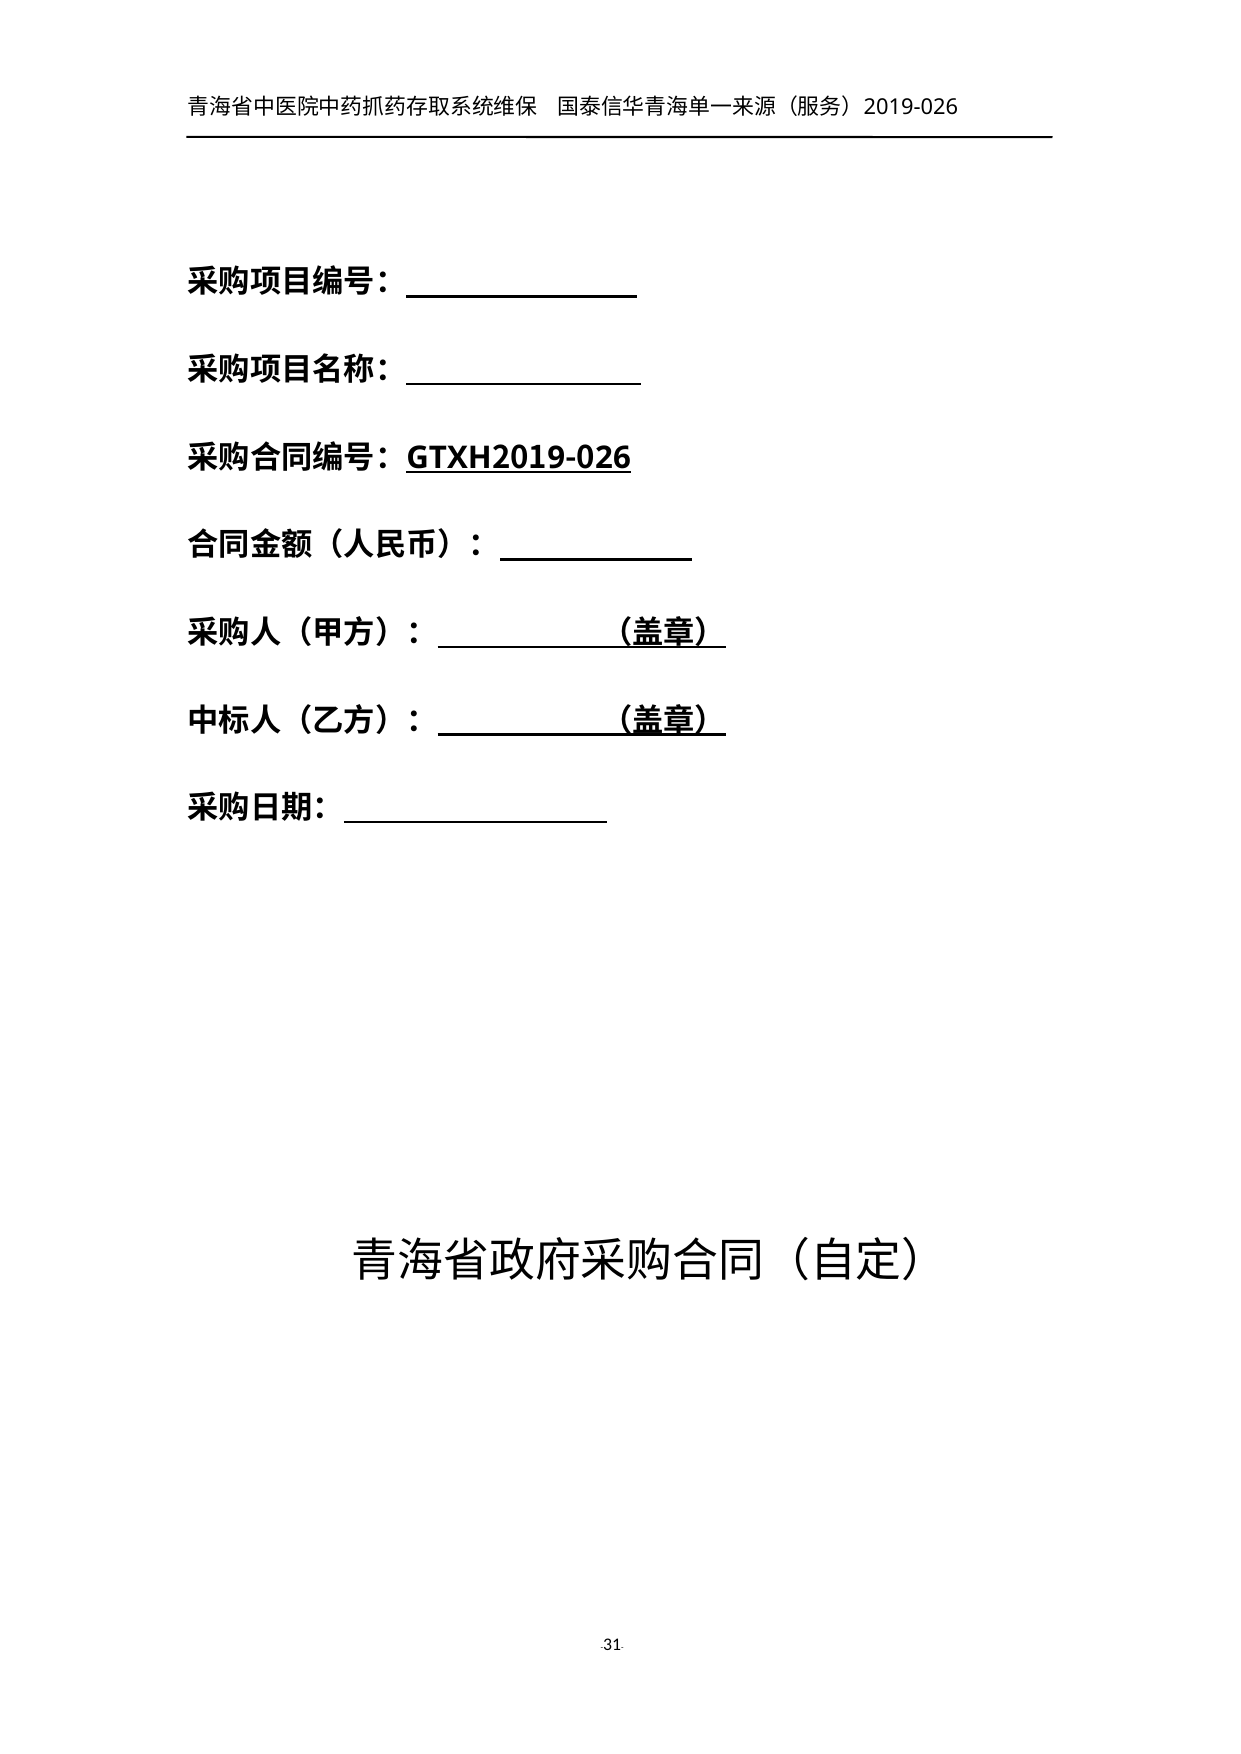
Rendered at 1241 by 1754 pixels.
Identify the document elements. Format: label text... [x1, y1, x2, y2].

text 青海省政府采购合同（自定） [187, 1207, 1053, 1305]
text 采购人（甲方）： （盖章） [187, 597, 1053, 662]
text 中标人（乙方）： （盖章） [187, 685, 1053, 750]
text 采购合同编号：GTXH2019-026 [187, 422, 1053, 487]
text 采购项目编号： [187, 247, 1053, 312]
text 采购项目名称： [187, 334, 1053, 399]
text 采购日期： [187, 772, 1053, 837]
text 合同金额（人民币）： [187, 510, 1053, 575]
